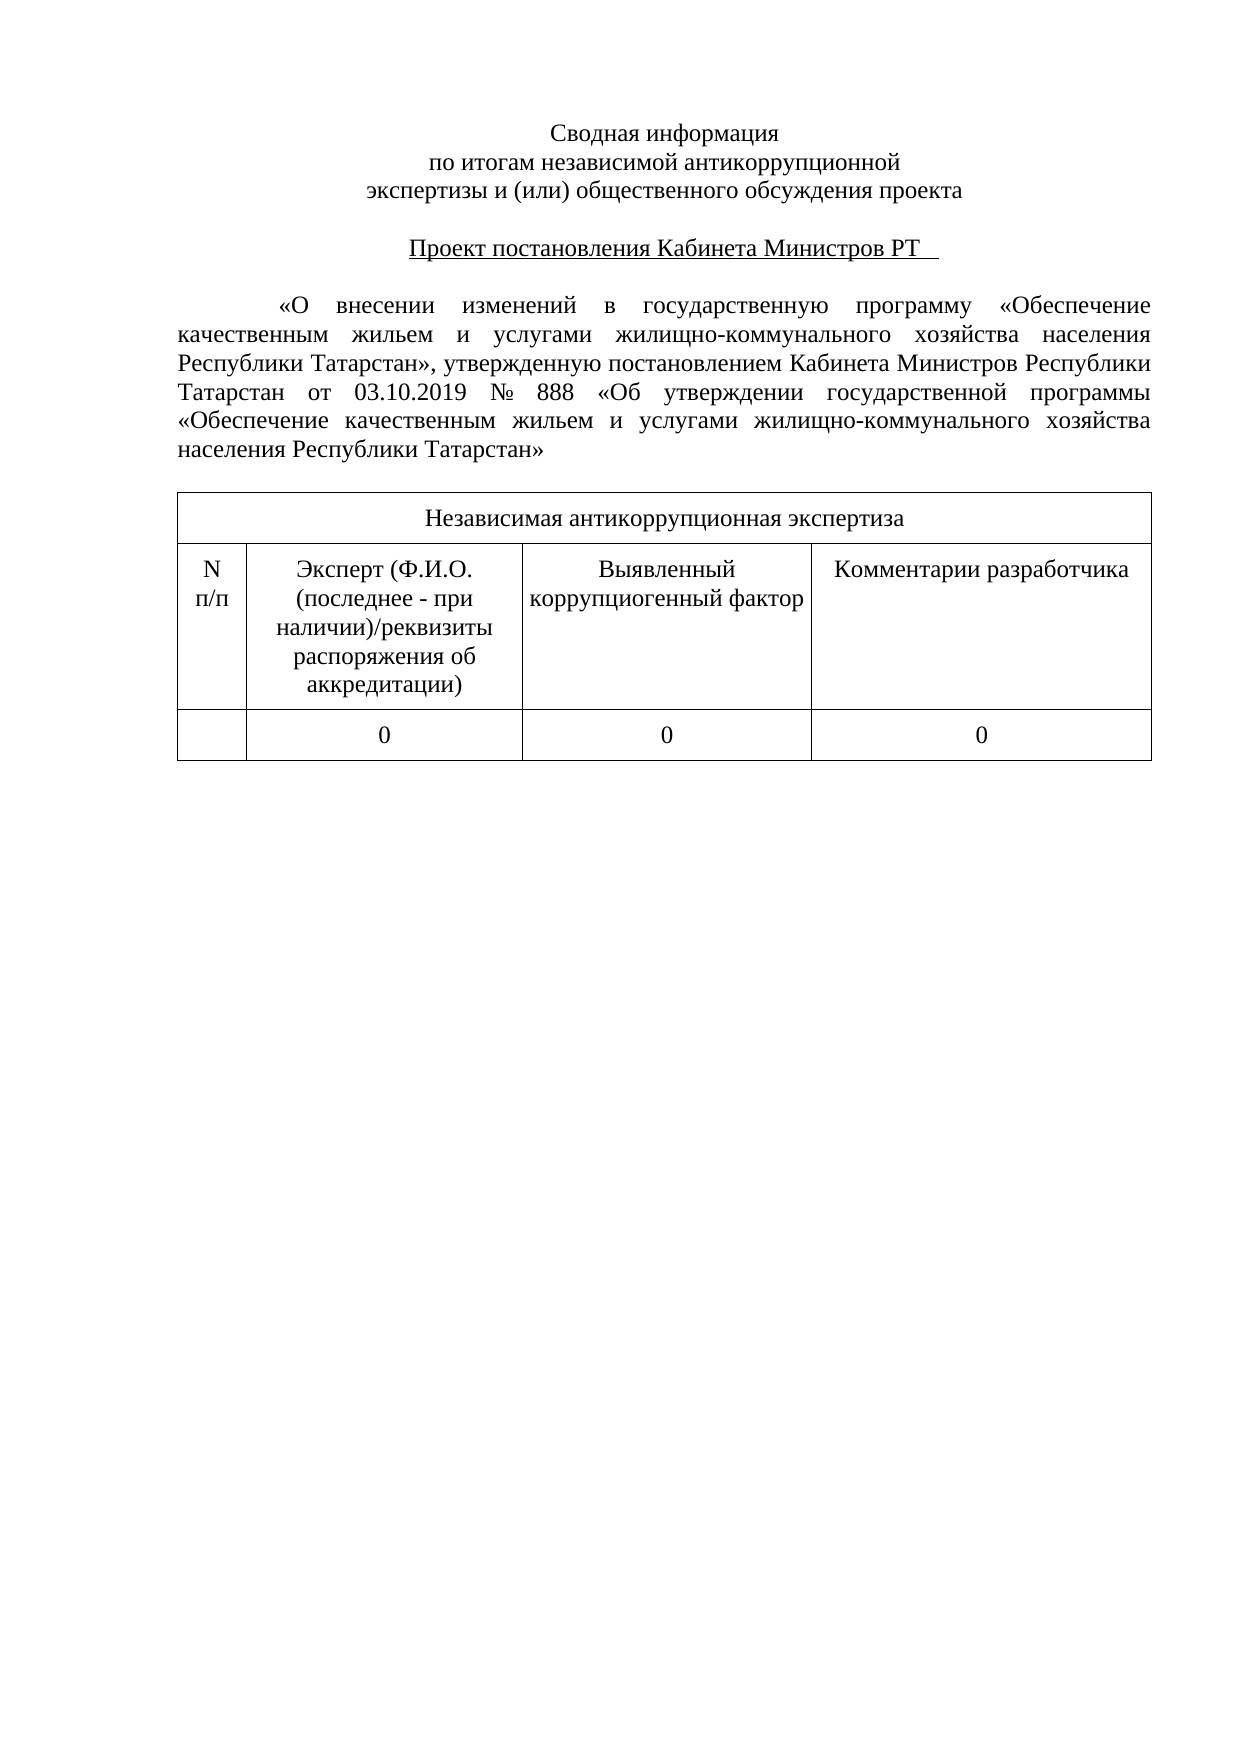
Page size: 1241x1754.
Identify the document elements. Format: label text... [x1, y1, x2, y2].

text по итогам независимой антикоррупционной [177, 147, 1152, 176]
text Проект постановления Кабинета Министров РТ [177, 233, 1152, 262]
text «О внесении изменений в государственную программу «Обеспечение качественным жильем и услугами жилищно-коммунального хозяйства населения Республики Татарстан», утвержденную постановлением Кабинета Министров Республики Татарстан от 03.10.2019 № 888 «Об утверждении государственной программы «Обеспечение качественным жильем и услугами жилищно-коммунального хозяйства населения Республики Татарстан» [177, 291, 1152, 463]
table_cell Эксперт (Ф.И.О. (последнее - при наличии)/реквизиты распоряжения об аккредитации) [247, 544, 522, 709]
table_cell 0 [812, 710, 1151, 760]
table_cell 0 [247, 710, 522, 760]
text экспертизы и (или) общественного обсуждения проекта [177, 176, 1152, 204]
table_cell 0 [523, 710, 811, 760]
table_header Независимая антикоррупционная экспертиза [178, 493, 1151, 543]
table_cell Комментарии разработчика [812, 544, 1151, 709]
text Сводная информация [177, 118, 1152, 147]
table_cell N п/п [178, 544, 246, 709]
table_cell Выявленный коррупциогенный фактор [523, 544, 811, 709]
table_cell [178, 710, 246, 760]
